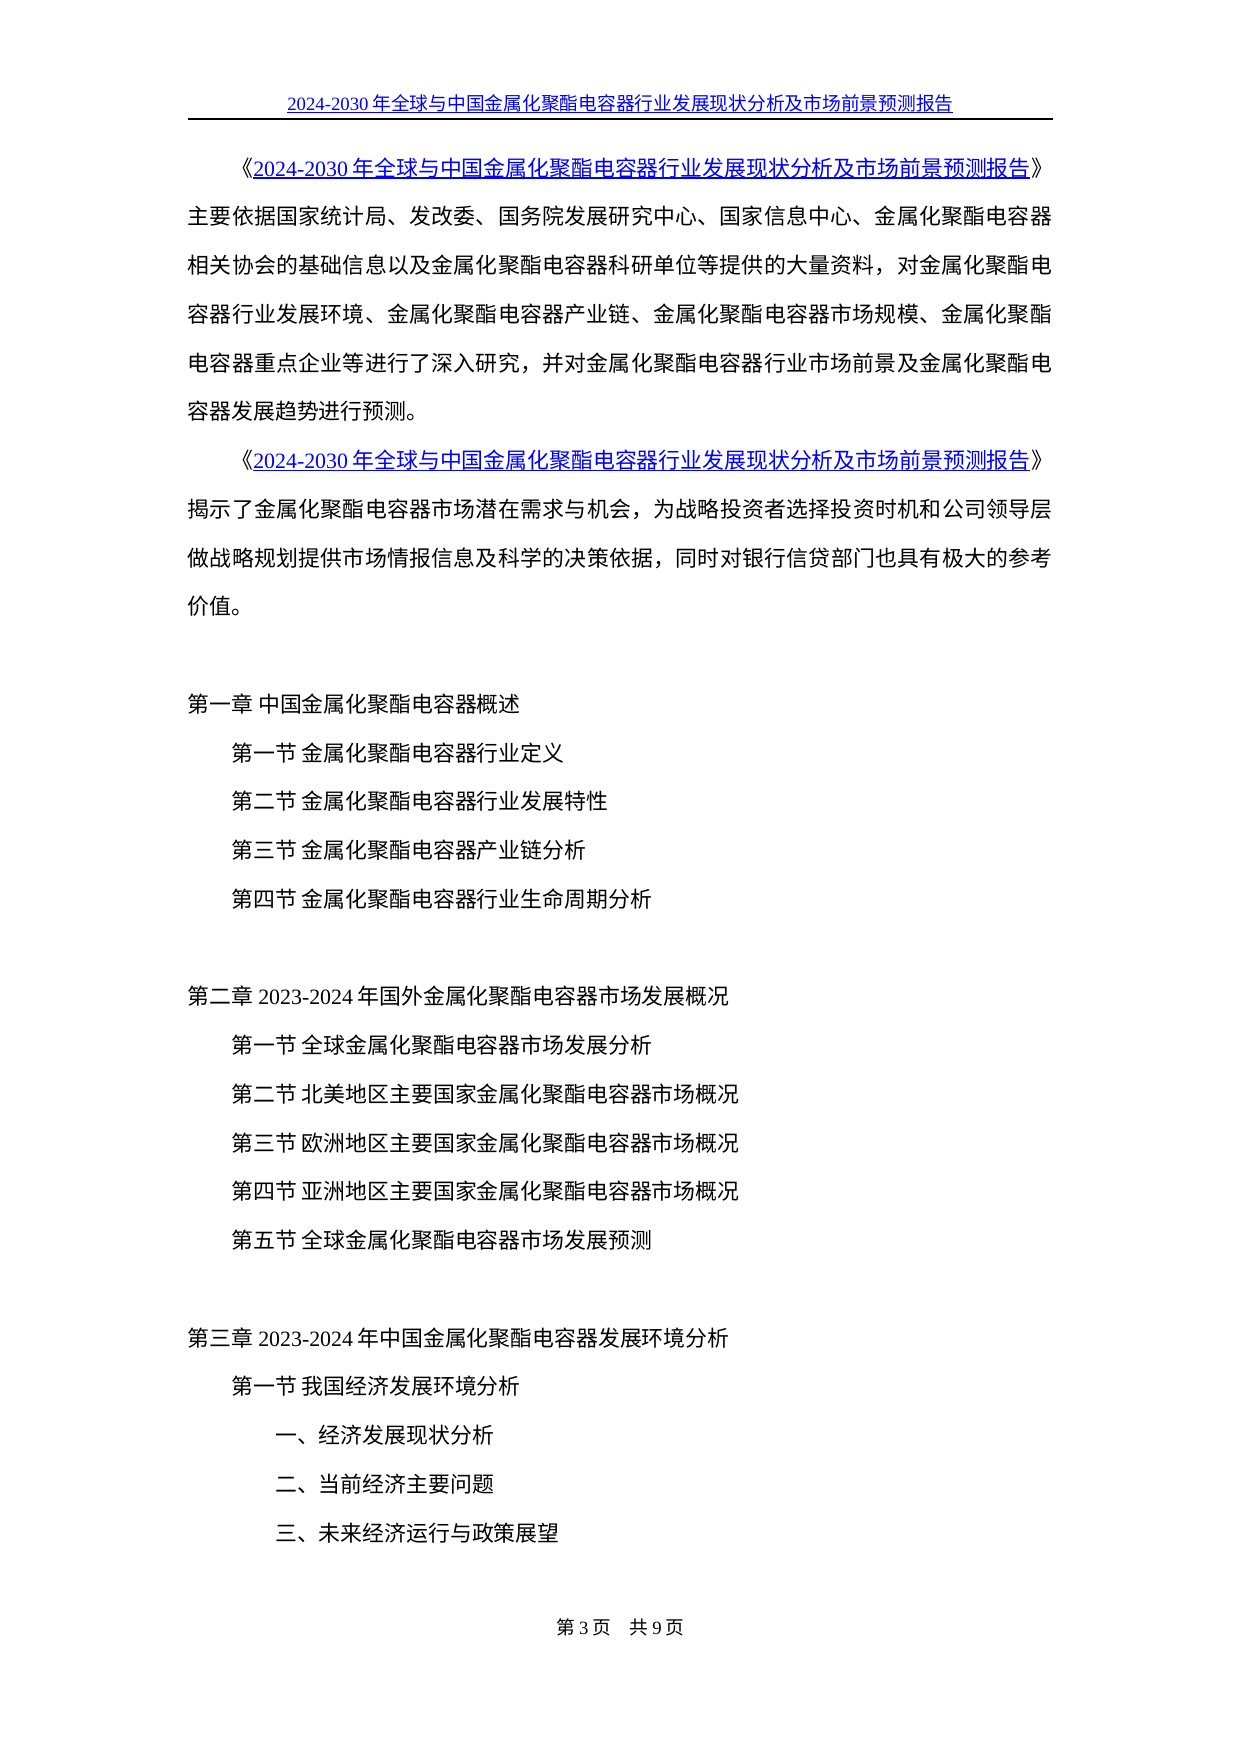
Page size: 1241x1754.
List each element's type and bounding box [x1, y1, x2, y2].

text [187, 150, 1053, 1548]
